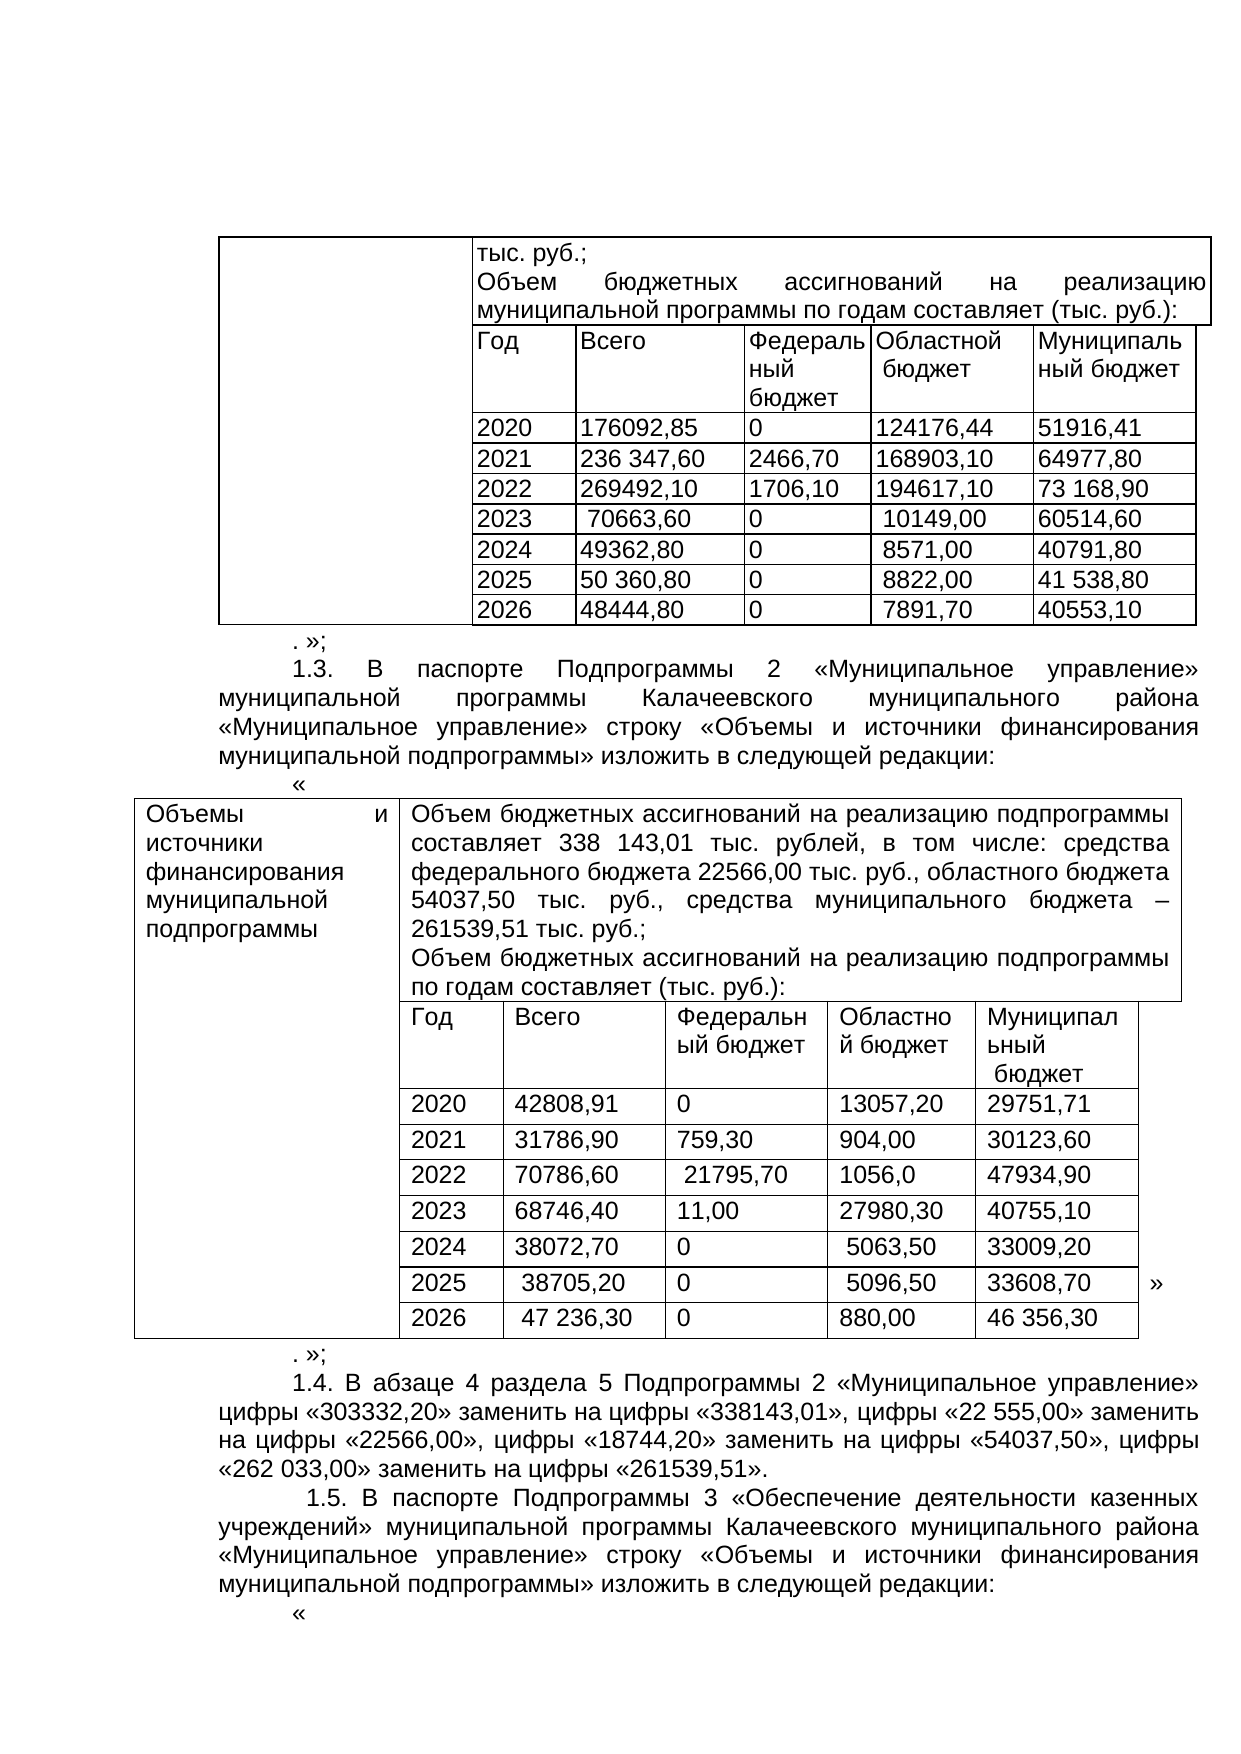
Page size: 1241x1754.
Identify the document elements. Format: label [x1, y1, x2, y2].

table_header [207, 236, 1211, 1626]
